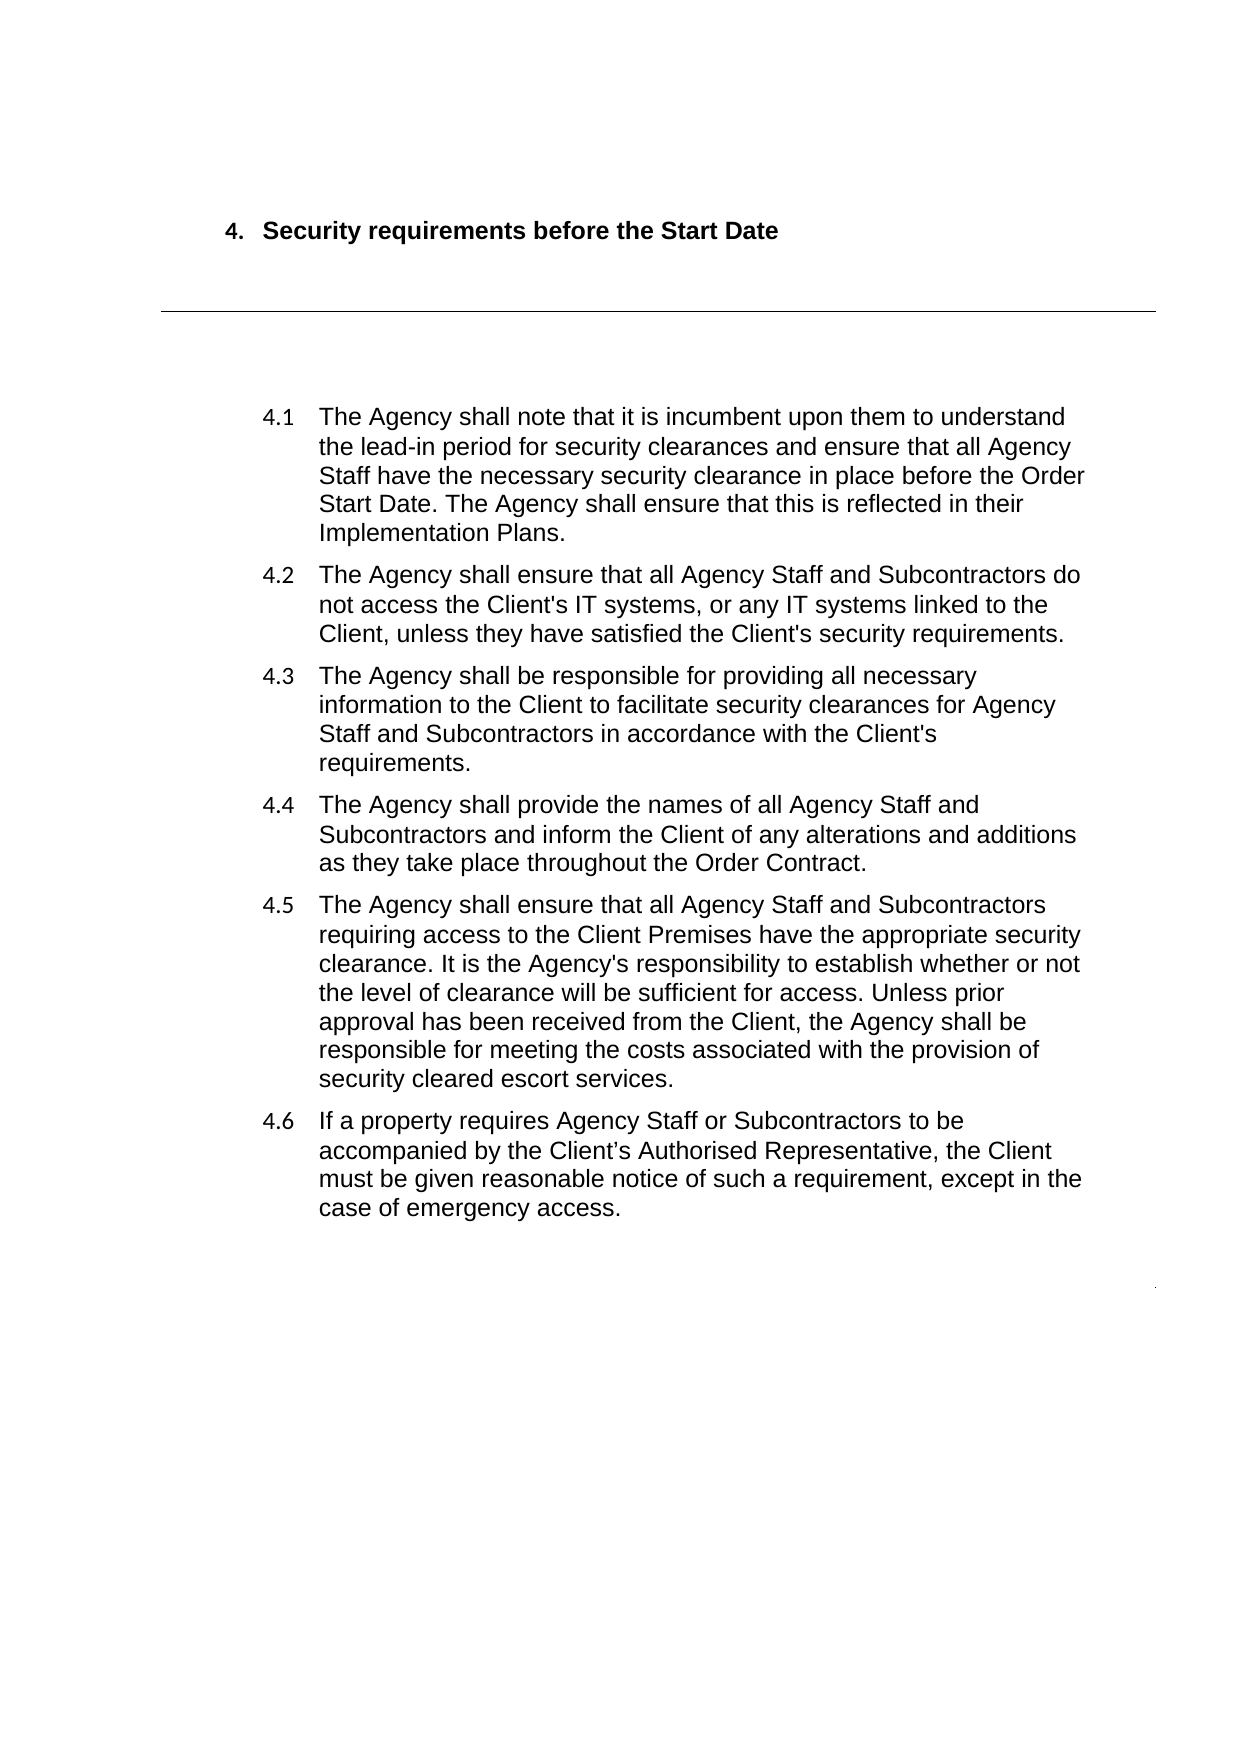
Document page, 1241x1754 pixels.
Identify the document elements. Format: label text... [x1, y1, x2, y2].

list If a property requires Agency Staff or Subcontractors to be accompanied by the Client’s Authorised Representative, the Client must be given reasonable notice of such a requirement, except in the case of emergency access. [199, 1040, 1155, 1287]
list Security requirements before the Start Date [161, 151, 1155, 310]
list The Agency shall ensure that all Agency Staff and Subcontractors do not access the Client's IT systems, or any IT systems linked to the Client, unless they have satisfied the Client's security requirements. [199, 494, 1155, 595]
list The Agency shall be responsible for providing all necessary information to the Client to facilitate security clearances for Agency Staff and Subcontractors in accordance with the Client's requirements. [199, 595, 1155, 724]
list The Agency shall note that it is incumbent upon them to understand the lead-in period for security clearances and ensure that all Agency Staff have the necessary security clearance in place before the Order Start Date. The Agency shall ensure that this is reflected in their Implementation Plans. [199, 337, 1155, 494]
list The Agency shall ensure that all Agency Staff and Subcontractors requiring access to the Client Premises have the appropriate security clearance. It is the Agency's responsibility to establish whether or not the level of clearance will be sufficient for access. Unless prior approval has been received from the Client, the Agency shall be responsible for meeting the costs associated with the provision of security cleared escort services. [199, 824, 1155, 1040]
list The Agency shall provide the names of all Agency Staff and Subcontractors and inform the Client of any alterations and additions as they take place throughout the Order Contract. [199, 724, 1155, 824]
